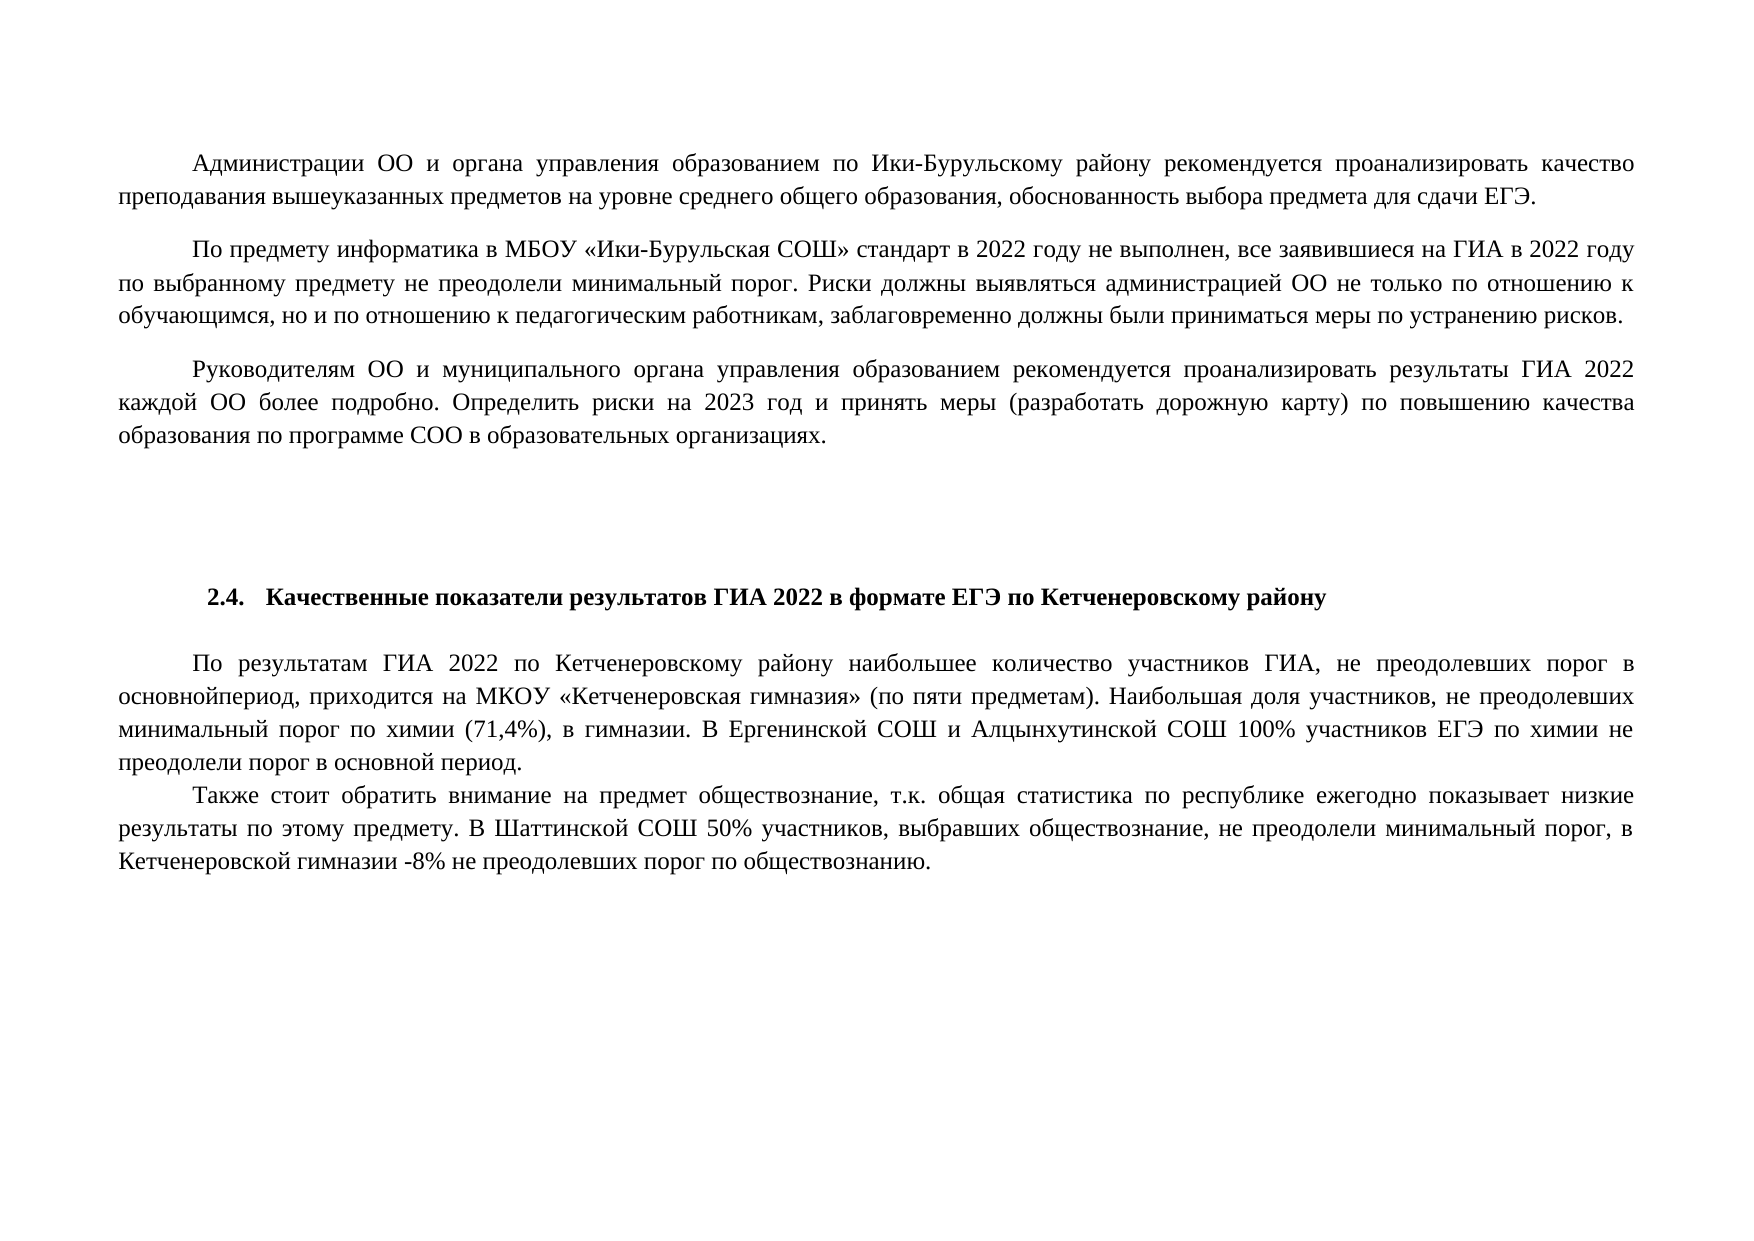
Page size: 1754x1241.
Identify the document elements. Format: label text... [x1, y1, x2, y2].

list Также стоит обратить внимание на предмет обществознание, т.к. общая статистика по республике ежегодно показывает низкие результаты по этому предмету. В Шаттинской СОШ 50% участников, выбравших обществознание, не преодолели минимальный порог, в Кетченеровской гимназии -8% не преодолевших порог по обществознанию. [118, 780, 1636, 875]
list По результатам ГИА 2022 по Кетченеровскому району наибольшее количество участников ГИА, не преодолевших порог в основнойпериод, приходится на МКОУ «Кетченеровская гимназия» (по пяти предметам). Наибольшая доля участников, не преодолевших минимальный порог по химии (71,4%), в гимназии. В Ергенинской СОШ и Алцынхутинской СОШ 100% участников ЕГЭ по химии не преодолели порог в основной период. [118, 648, 1636, 776]
text Администрации ОО и органа управления образованием по Ики-Бурульскому району рекомендуется проанализировать качество преподавания вышеуказанных предметов на уровне среднего общего образования, обоснованность выбора предмета для сдачи ЕГЭ. [118, 148, 1636, 209]
text Руководителям ОО и муниципального органа управления образованием рекомендуется проанализировать результаты ГИА 2022 каждой ОО более подробно. Определить риски на 2023 год и принять меры (разработать дорожную карту) по повышению качества образования по программе СОО в образовательных организациях. [118, 354, 1636, 449]
text По предмету информатика в МБОУ «Ики-Бурульская СОШ» стандарт в 2022 году не выполнен, все заявившиеся на ГИА в 2022 году по выбранному предмету не преодолели минимальный порог. Риски должны выявляться администрацией ОО не только по отношению к обучающимся, но и по отношению к педагогическим работникам, заблаговременно должны были приниматься меры по устранению рисков. [118, 234, 1636, 329]
list Качественные показатели результатов ГИА 2022 в формате ЕГЭ по Кетченеровскому району [207, 582, 1636, 611]
